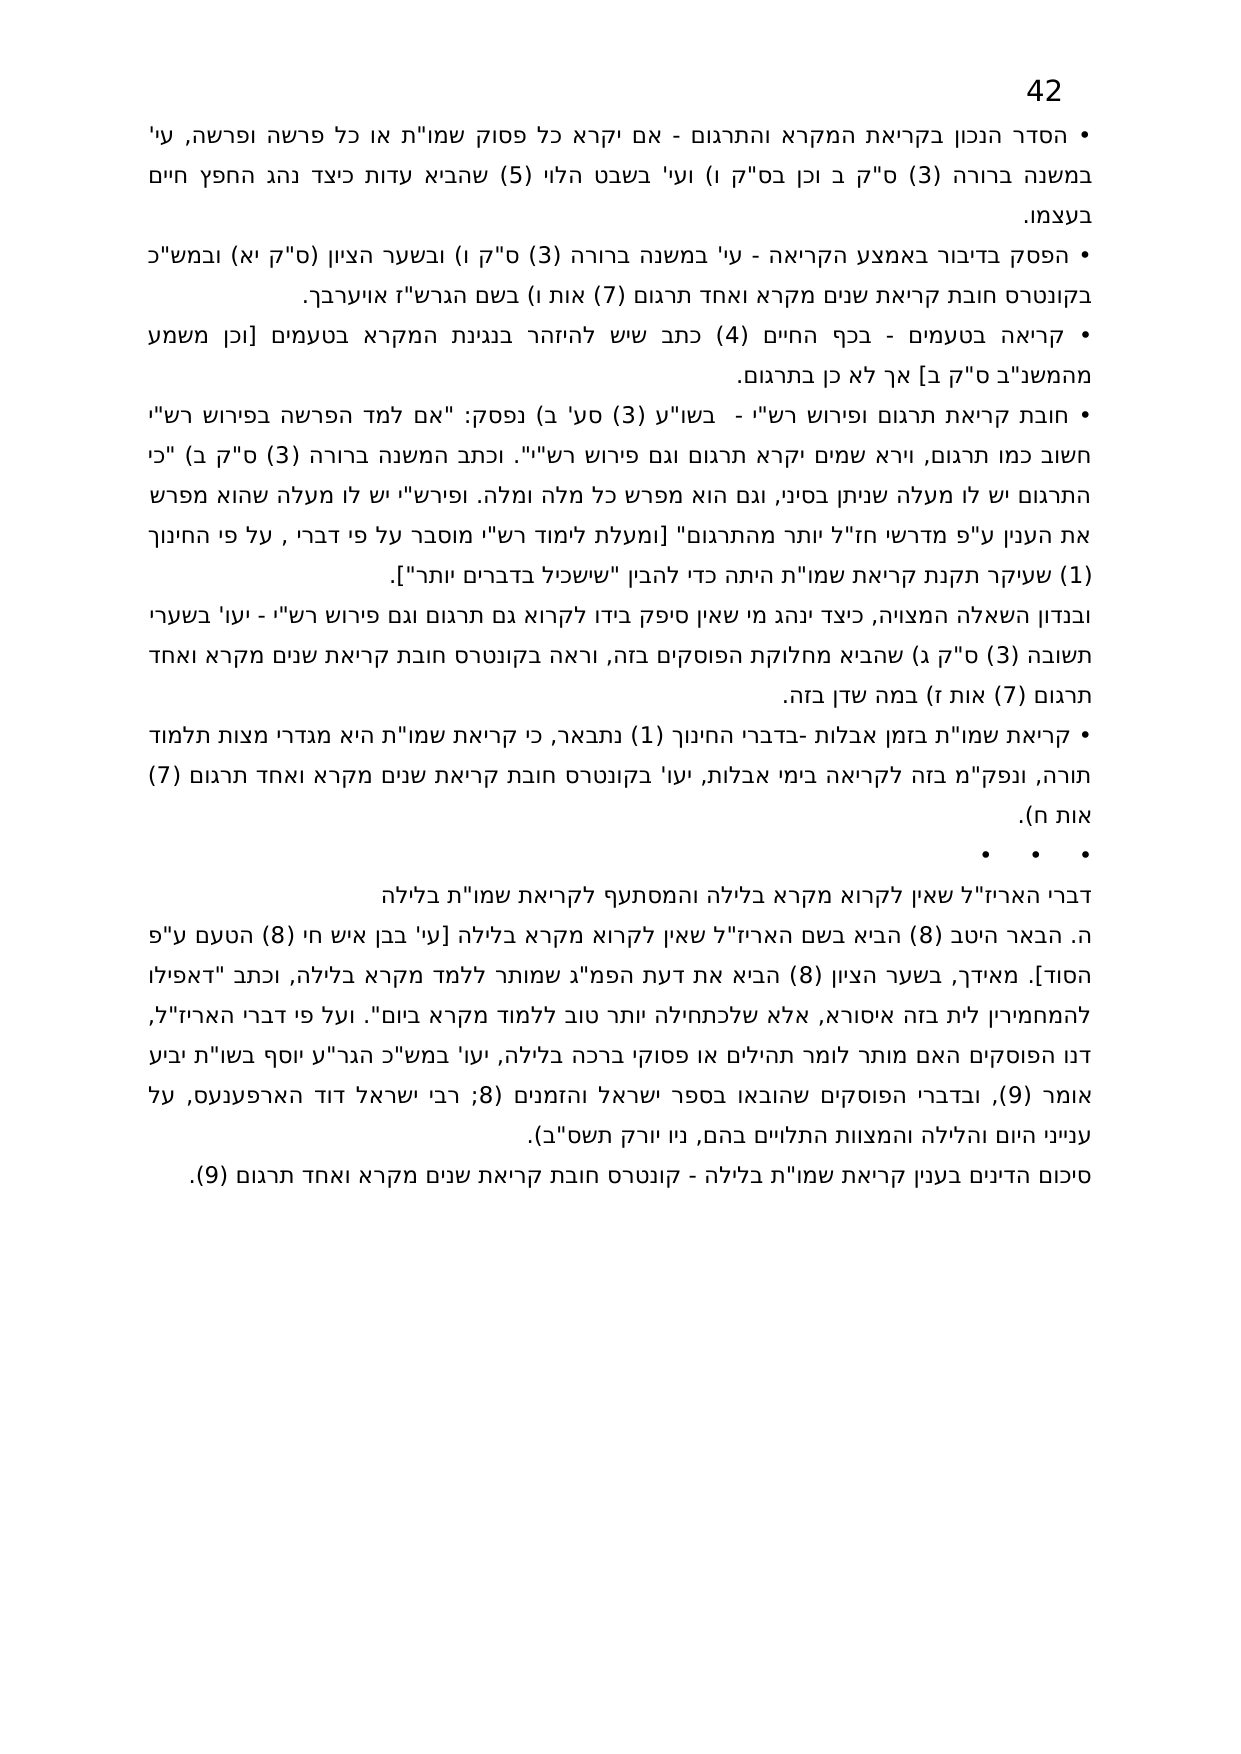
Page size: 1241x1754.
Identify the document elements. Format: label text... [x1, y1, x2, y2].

text • חובת קריאת תרגום ופירוש רש"י - בשו"ע (3) סע' ב) נפסק: "אם למד הפרשה בפירוש רש"י חשוב כמו תרגום, וירא שמים יקרא תרגום וגם פירוש רש"י". וכתב המשנה ברורה (3) ס"ק ב) "כי התרגום יש לו מעלה שניתן בסיני, וגם הוא מפרש כל מלה ומלה. ופירש"י יש לו מעלה שהוא מפרש את הענין ע"פ מדרשי חז"ל יותר מהתרגום" [ומעלת לימוד רש"י מוסבר על פי דברי , על פי החינוך (1) שעיקר תקנת קריאת שמו"ת היתה כדי להבין "שישכיל בדברים יותר"]. [148, 402, 1092, 589]
text ה. הבאר היטב (8) הביא בשם האריז"ל שאין לקרוא מקרא בלילה [עי' בבן איש חי (8) הטעם ע"פ הסוד]. מאידך, בשער הציון (8) הביא את דעת הפמ"ג שמותר ללמד מקרא בלילה, וכתב "דאפילו להמחמירין לית בזה איסורא, אלא שלכתחילה יותר טוב ללמוד מקרא ביום". ועל פי דברי האריז"ל, דנו הפוסקים האם מותר לומר תהילים או פסוקי ברכה בלילה, יעו' במש"כ הגר"ע יוסף בשו"ת יביע אומר (9), ובדברי הפוסקים שהובאו בספר ישראל והזמנים (8; רבי ישראל דוד הארפענעס, על ענייני היום והלילה והמצוות התלויים בהם, ניו יורק תשס"ב). [148, 922, 1092, 1149]
text דברי האריז"ל שאין לקרוא מקרא בלילה והמסתעף לקריאת שמו"ת בלילה [148, 882, 1092, 909]
text • קריאה בטעמים - בכף החיים (4) כתב שיש להיזהר בנגינת המקרא בטעמים [וכן משמע מהמשנ"ב ס"ק ב] אך לא כן בתרגום. [148, 322, 1092, 389]
text • הסדר הנכון בקריאת המקרא והתרגום - אם יקרא כל פסוק שמו"ת או כל פרשה ופרשה, עי' במשנה ברורה (3) ס"ק ב וכן בס"ק ו) ועי' בשבט הלוי (5) שהביא עדות כיצד נהג החפץ חיים בעצמו. [148, 122, 1092, 229]
text ובנדון השאלה המצויה, כיצד ינהג מי שאין סיפק בידו לקרוא גם תרגום וגם פירוש רש"י - יעו' בשערי תשובה (3) ס"ק ג) שהביא מחלוקת הפוסקים בזה, וראה בקונטרס חובת קריאת שנים מקרא ואחד תרגום (7) אות ז) במה שדן בזה. [148, 602, 1092, 709]
text • קריאת שמו"ת בזמן אבלות -בדברי החינוך (1) נתבאר, כי קריאת שמו"ת היא מגדרי מצות תלמוד תורה, ונפק"מ בזה לקריאה בימי אבלות, יעו' בקונטרס חובת קריאת שנים מקרא ואחד תרגום (7) אות ח). [148, 722, 1092, 829]
text • הפסק בדיבור באמצע הקריאה - עי' במשנה ברורה (3) ס"ק ו) ובשער הציון (ס"ק יא) ובמש"כ בקונטרס חובת קריאת שנים מקרא ואחד תרגום (7) אות ו) בשם הגרש"ז אויערבך. [148, 242, 1092, 309]
text • • • [148, 842, 1092, 869]
text סיכום הדינים בענין קריאת שמו"ת בלילה - קונטרס חובת קריאת שנים מקרא ואחד תרגום (9). [148, 1162, 1092, 1189]
